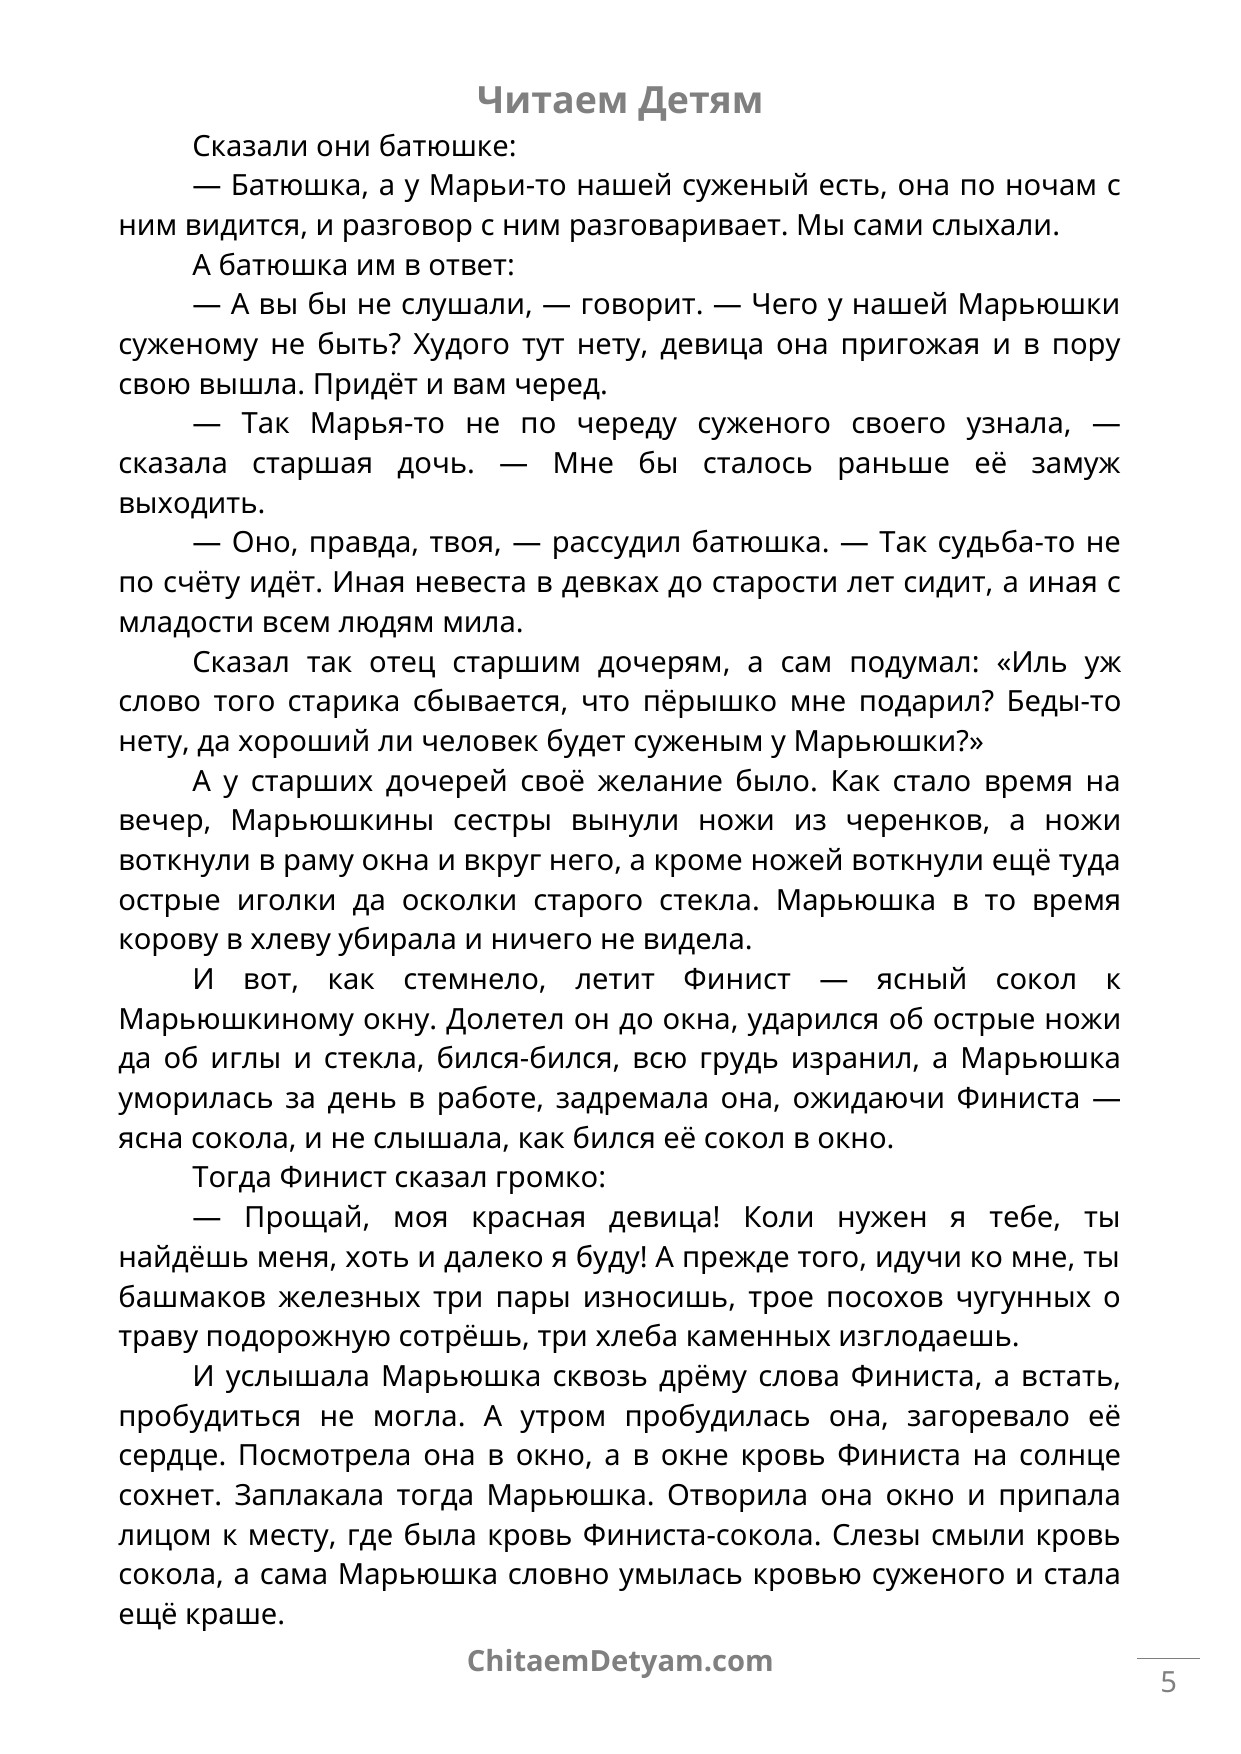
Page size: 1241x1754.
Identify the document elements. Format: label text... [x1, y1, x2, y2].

text И вот, как стемнело, летит Финист — ясный сокол к Марьюшкиному окну. Долетел он до окна, ударился об острые ножи да об иглы и стекла, бился-бился, всю грудь изранил, а Марьюшка уморилась за день в работе, задремала она, ожидаючи Финиста — ясна сокола, и не слышала, как бился её сокол в окно. [118, 958, 1122, 1157]
text А батюшка им в ответ: [118, 244, 1122, 284]
text Сказал так отец старшим дочерям, а сам подумал: «Иль уж слово того старика сбывается, что пёрышко мне подарил? Беды-то нету, да хороший ли человек будет суженым у Марьюшки?» [118, 641, 1122, 760]
text А у старших дочерей своё желание было. Как стало время на вечер, Марьюшкины сестры вынули ножи из черенков, а ножи воткнули в раму окна и вкруг него, а кроме ножей воткнули ещё туда острые иголки да осколки старого стекла. Марьюшка в то время корову в хлеву убирала и ничего не видела. [118, 760, 1122, 958]
text Тогда Финист сказал громко: [118, 1157, 1122, 1196]
text — Так Марья-то не по череду суженого своего узнала, — сказала старшая дочь. — Мне бы сталось раньше её замуж выходить. [118, 403, 1122, 522]
text — Батюшка, а у Марьи-то нашей суженый есть, она по ночам с ним видится, и разговор с ним разговаривает. Мы сами слыхали. [118, 164, 1122, 244]
text — Прощай, моя красная девица! Коли нужен я тебе, ты найдёшь меня, хоть и далеко я буду! А прежде того, идучи ко мне, ты башмаков железных три пары износишь, трое посохов чугунных о траву подорожную сотрёшь, три хлеба каменных изглодаешь. [118, 1196, 1122, 1355]
text — Оно, правда, твоя, — рассудил батюшка. — Так судьба-то не по счёту идёт. Иная невеста в девках до старости лет сидит, а иная с младости всем людям мила. [118, 522, 1122, 641]
text Сказали они батюшке: [118, 125, 1122, 164]
text — А вы бы не слушали, — говорит. — Чего у нашей Марьюшки суженому не быть? Худого тут нету, девица она пригожая и в пору свою вышла. Придёт и вам черед. [118, 284, 1122, 403]
text И услышала Марьюшка сквозь дрёму слова Финиста, а встать, пробудиться не могла. А утром пробудилась она, загоревало её сердце. Посмотрела она в окно, а в окне кровь Финиста на солнце сохнет. Заплакала тогда Марьюшка. Отворила она окно и припала лицом к месту, где была кровь Финиста-сокола. Слезы смыли кровь сокола, а сама Марьюшка словно умылась кровью суженого и стала ещё краше. [118, 1355, 1122, 1633]
